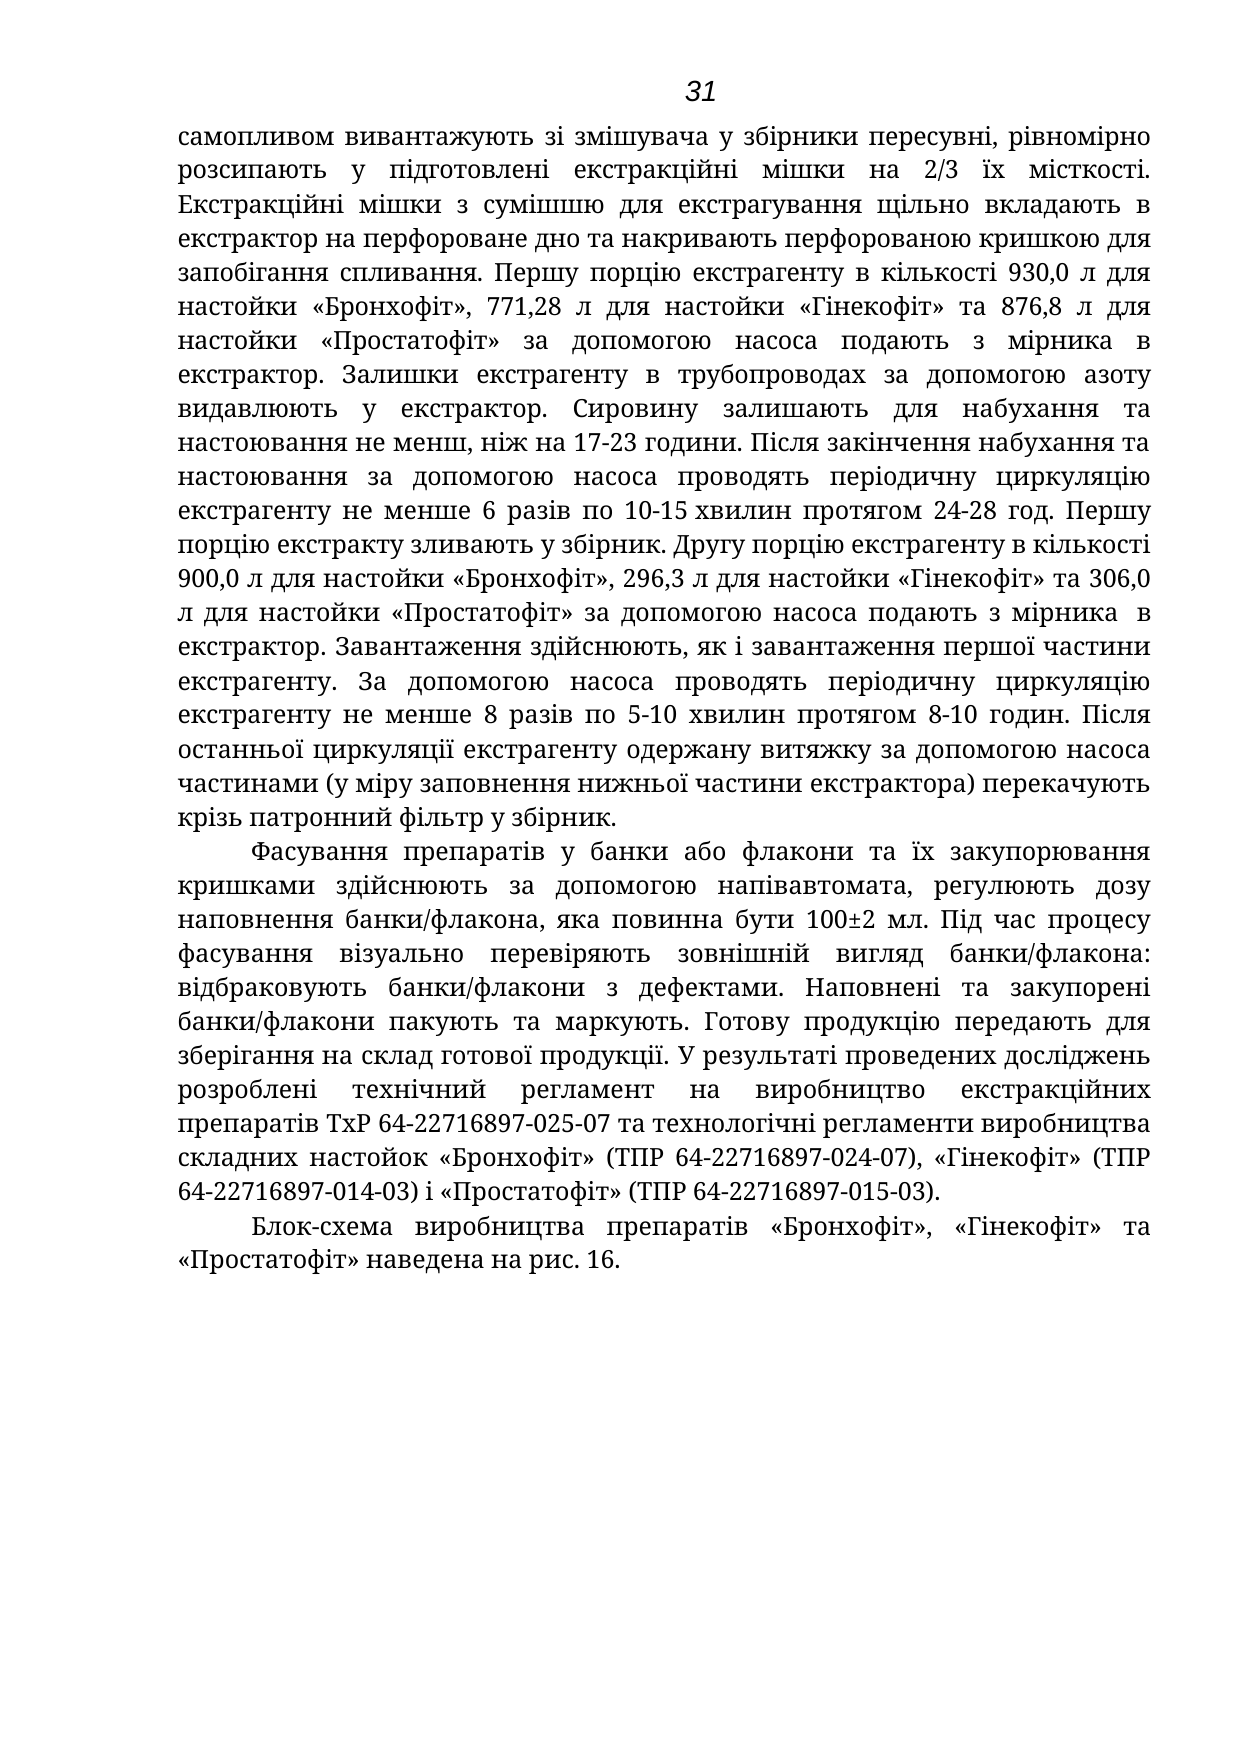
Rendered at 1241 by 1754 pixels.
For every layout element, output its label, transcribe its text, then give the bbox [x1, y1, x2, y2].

text Фасування препаратів у банки або флакони та їх закупорювання кришками здійснюють за допомогою напівавтомата, регулюють дозу наповнення банки/флакона, яка повинна бути 100±2 мл. Під час процесу фасування візуально перевіряють зовнішній вигляд банки/флакона: відбраковують банки/флакони з дефектами. Наповнені та закупорені банки/флакони пакують та маркують. Готову продукцію передають для зберігання на склад готової продукції. У результаті проведених досліджень розроблені технічний регламент на виробництво екстракційних препаратів ТхР 64-22716897-025-07 та технологічні регламенти виробництва складних настойок «Бронхофіт» (ТПР 64-22716897-024-07), «Гінекофіт» (ТПР 64-22716897-014-03) і «Простатофіт» (ТПР 64-22716897-015-03). [177, 833, 1152, 1208]
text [177, 118, 1152, 833]
text Блок-схема виробництва препаратів «Бронхофіт», «Гінекофіт» та «Простатофіт» наведена на рис. 16. [177, 1208, 1152, 1276]
